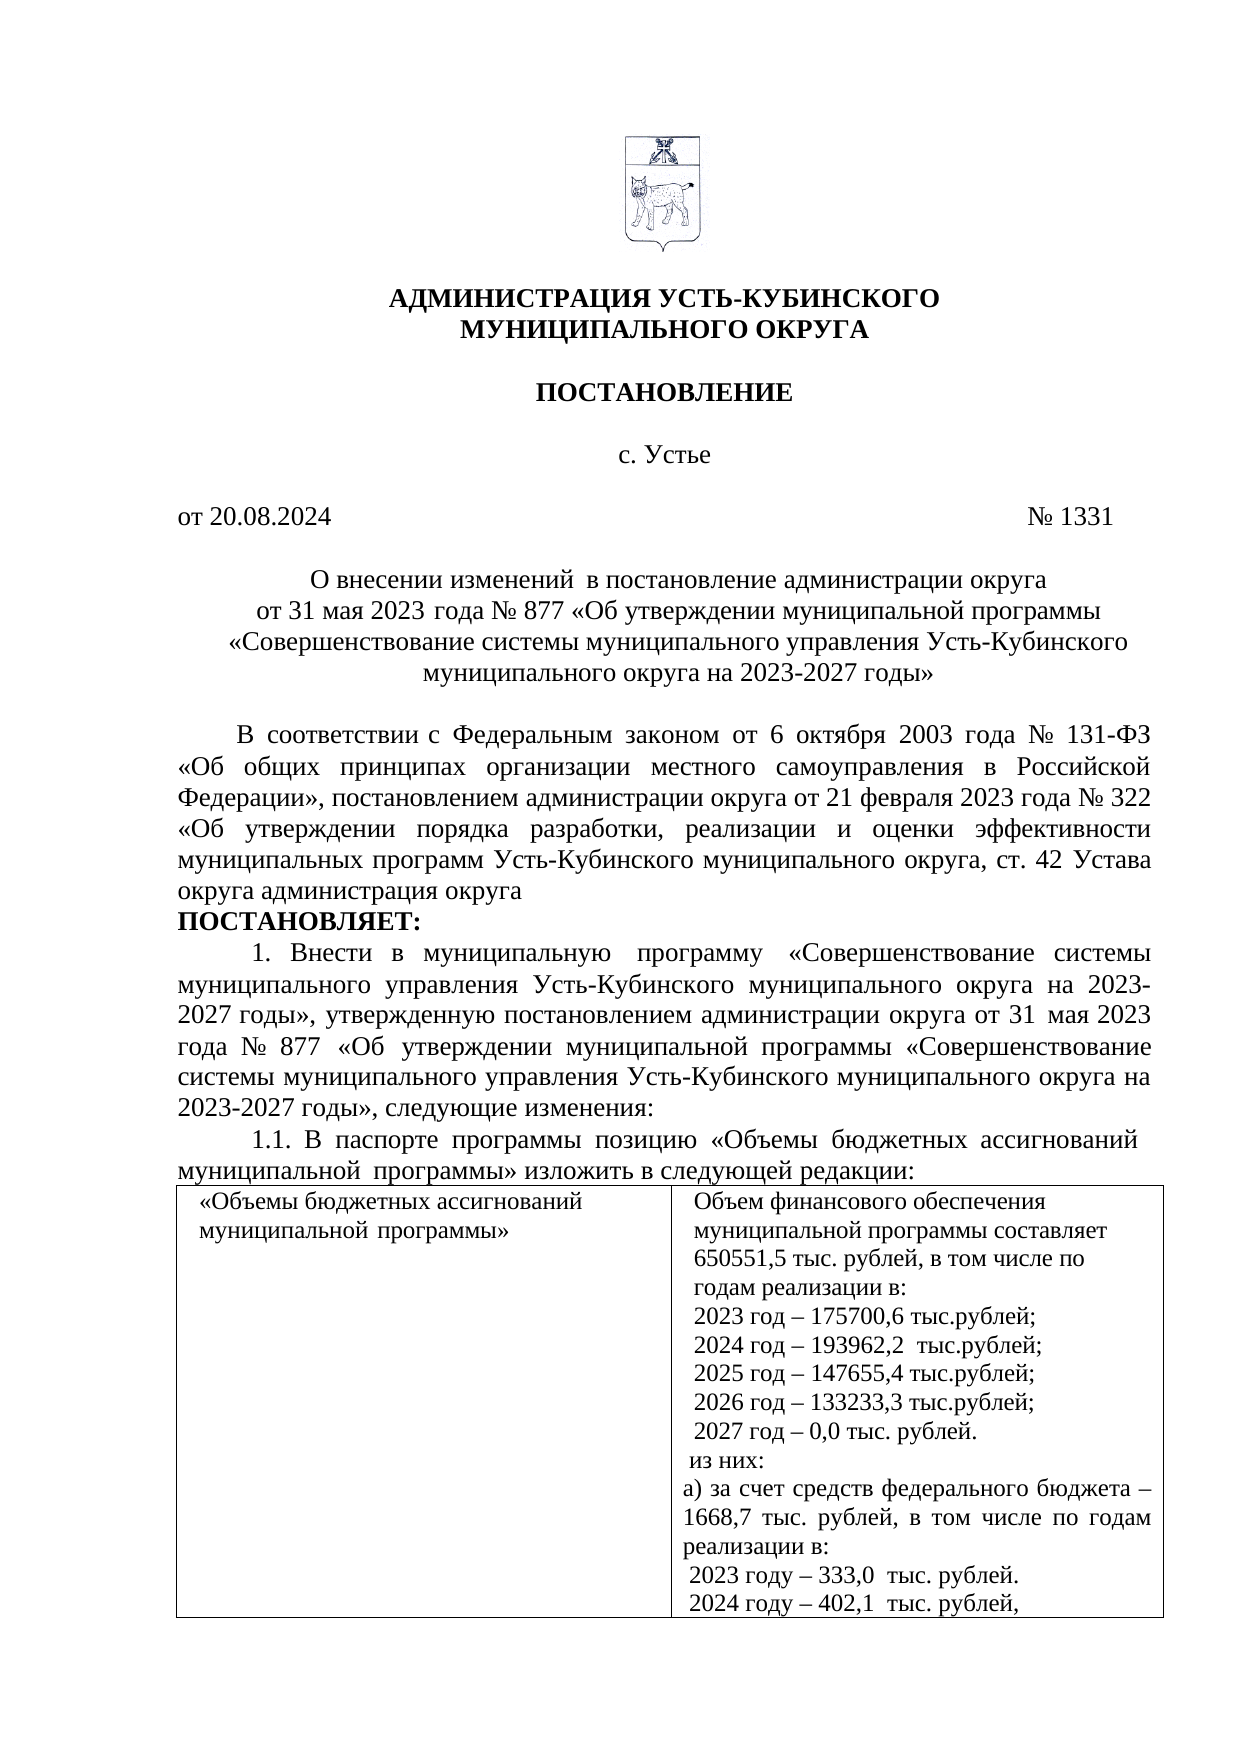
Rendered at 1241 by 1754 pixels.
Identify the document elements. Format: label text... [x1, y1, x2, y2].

text 1. Внести в муниципальную программу «Совершенствование системы муниципального управления Усть-Кубинского муниципального округа на 2023-2027 годы», утвержденную постановлением администрации округа от 31 мая 2023 года № 877 «Об утверждении муниципальной программы «Совершенствование системы муниципального управления Усть-Кубинского муниципального округа на 2023-2027 годы», следующие изменения: [154, 937, 1152, 1123]
text В соответствии с Федеральным законом от 6 октября 2003 года № 131-ФЗ «Об общих принципах организации местного самоуправления в Российской Федерации», постановлением администрации округа от 21 февраля 2023 года № 322 «Об утверждении порядка разработки, реализации и оценки эффективности муниципальных программ Усть-Кубинского муниципального округа, ст. 42 Устава округа администрация округа [177, 718, 1152, 905]
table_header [177, 1186, 671, 1617]
text О внесении изменений в постановление администрации округа [205, 563, 1152, 594]
text от 31 мая 2023 года № 877 «Об утверждении муниципальной программы «Совершенствование системы муниципального управления Усть-Кубинского муниципального округа на 2023-2027 годы» [205, 594, 1152, 687]
subtitle ПОСТАНОВЛЯЕТ: [177, 906, 1152, 937]
picture [619, 134, 710, 252]
text с. Устье [177, 438, 1152, 469]
text ПОСТАНОВЛЕНИЕ [177, 376, 1152, 407]
text АДМИНИСТРАЦИЯ УСТЬ-КУБИНСКОГО [177, 282, 1152, 314]
text 1.1. В паспорте программы позицию «Объемы бюджетных ассигнований муниципальной программы» изложить в следующей редакции: [177, 1123, 1138, 1185]
text МУНИЦИПАЛЬНОГО ОКРУГА [177, 314, 1152, 345]
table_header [672, 1186, 1163, 1617]
text от 20.08.2024 № 1331 [177, 501, 1152, 532]
